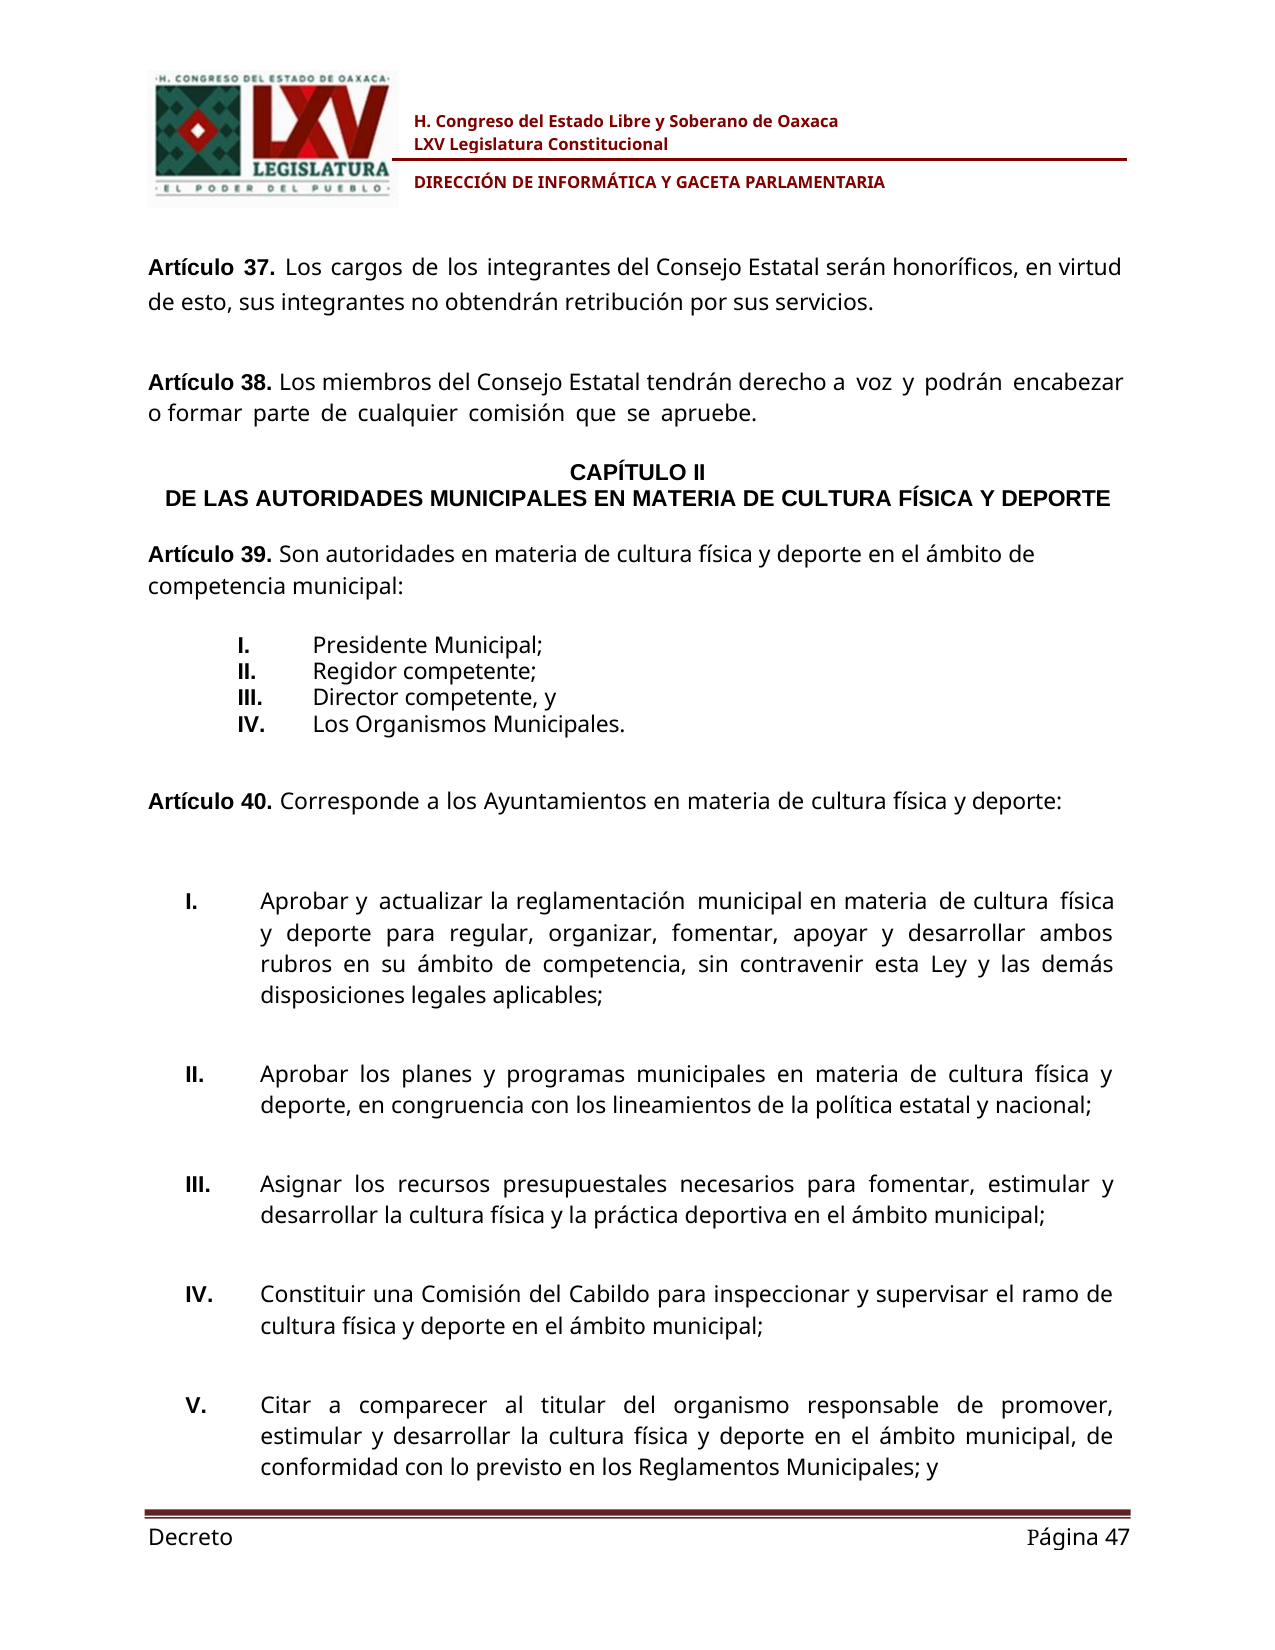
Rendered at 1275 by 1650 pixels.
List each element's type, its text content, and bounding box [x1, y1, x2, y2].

list Asignar los recursos presupuestales necesarios para fomentar, estimular y desarrollar la cultura física y la práctica deportiva en el ámbito municipal; [185, 1168, 1114, 1231]
list Constituir una Comisión del Cabildo para inspeccionar y supervisar el ramo de cultura física y deporte en el ámbito municipal; [185, 1278, 1114, 1341]
text Artículo 40. Corresponde a los Ayuntamientos en materia de cultura física y deporte: [148, 785, 1142, 816]
text Artículo 39. Son autoridades en materia de cultura física y deporte en el ámbito de competencia municipal: [148, 538, 1119, 601]
text CAPÍTULO II [214, 459, 1061, 486]
list Regidor competente; [237, 658, 1142, 684]
text DE LAS AUTORIDADES MUNICIPALES EN MATERIA DE CULTURA FÍSICA Y DEPORTE [146, 486, 1129, 512]
list Los Organismos Municipales. [237, 711, 1142, 737]
text Artículo 37. Los cargos de los integrantes del Consejo Estatal serán honoríficos, en virtud de esto, sus integrantes no obtendrán retribución por sus servicios. [148, 250, 1142, 318]
list Aprobar y actualizar la reglamentación municipal en materia de cultura física y deporte para regular, organizar, fomentar, apoyar y desarrollar ambos rubros en su ámbito de competencia, sin contravenir esta Ley y las demás disposiciones legales aplicables; [185, 885, 1114, 1010]
text Artículo 38. Los miembros del Consejo Estatal tendrán derecho a voz y podrán encabezar o formar parte de cualquier comisión que se apruebe. [148, 366, 1142, 428]
list Aprobar los planes y programas municipales en materia de cultura física y deporte, en congruencia con los lineamientos de la política estatal y nacional; [185, 1058, 1114, 1121]
list Citar a comparecer al titular del organismo responsable de promover, estimular y desarrollar la cultura física y deporte en el ámbito municipal, de conformidad con lo previsto en los Reglamentos Municipales; y [185, 1389, 1114, 1482]
picture [146, 70, 399, 208]
list Director competente, y [237, 685, 1142, 711]
list Presidente Municipal; [237, 632, 1142, 658]
